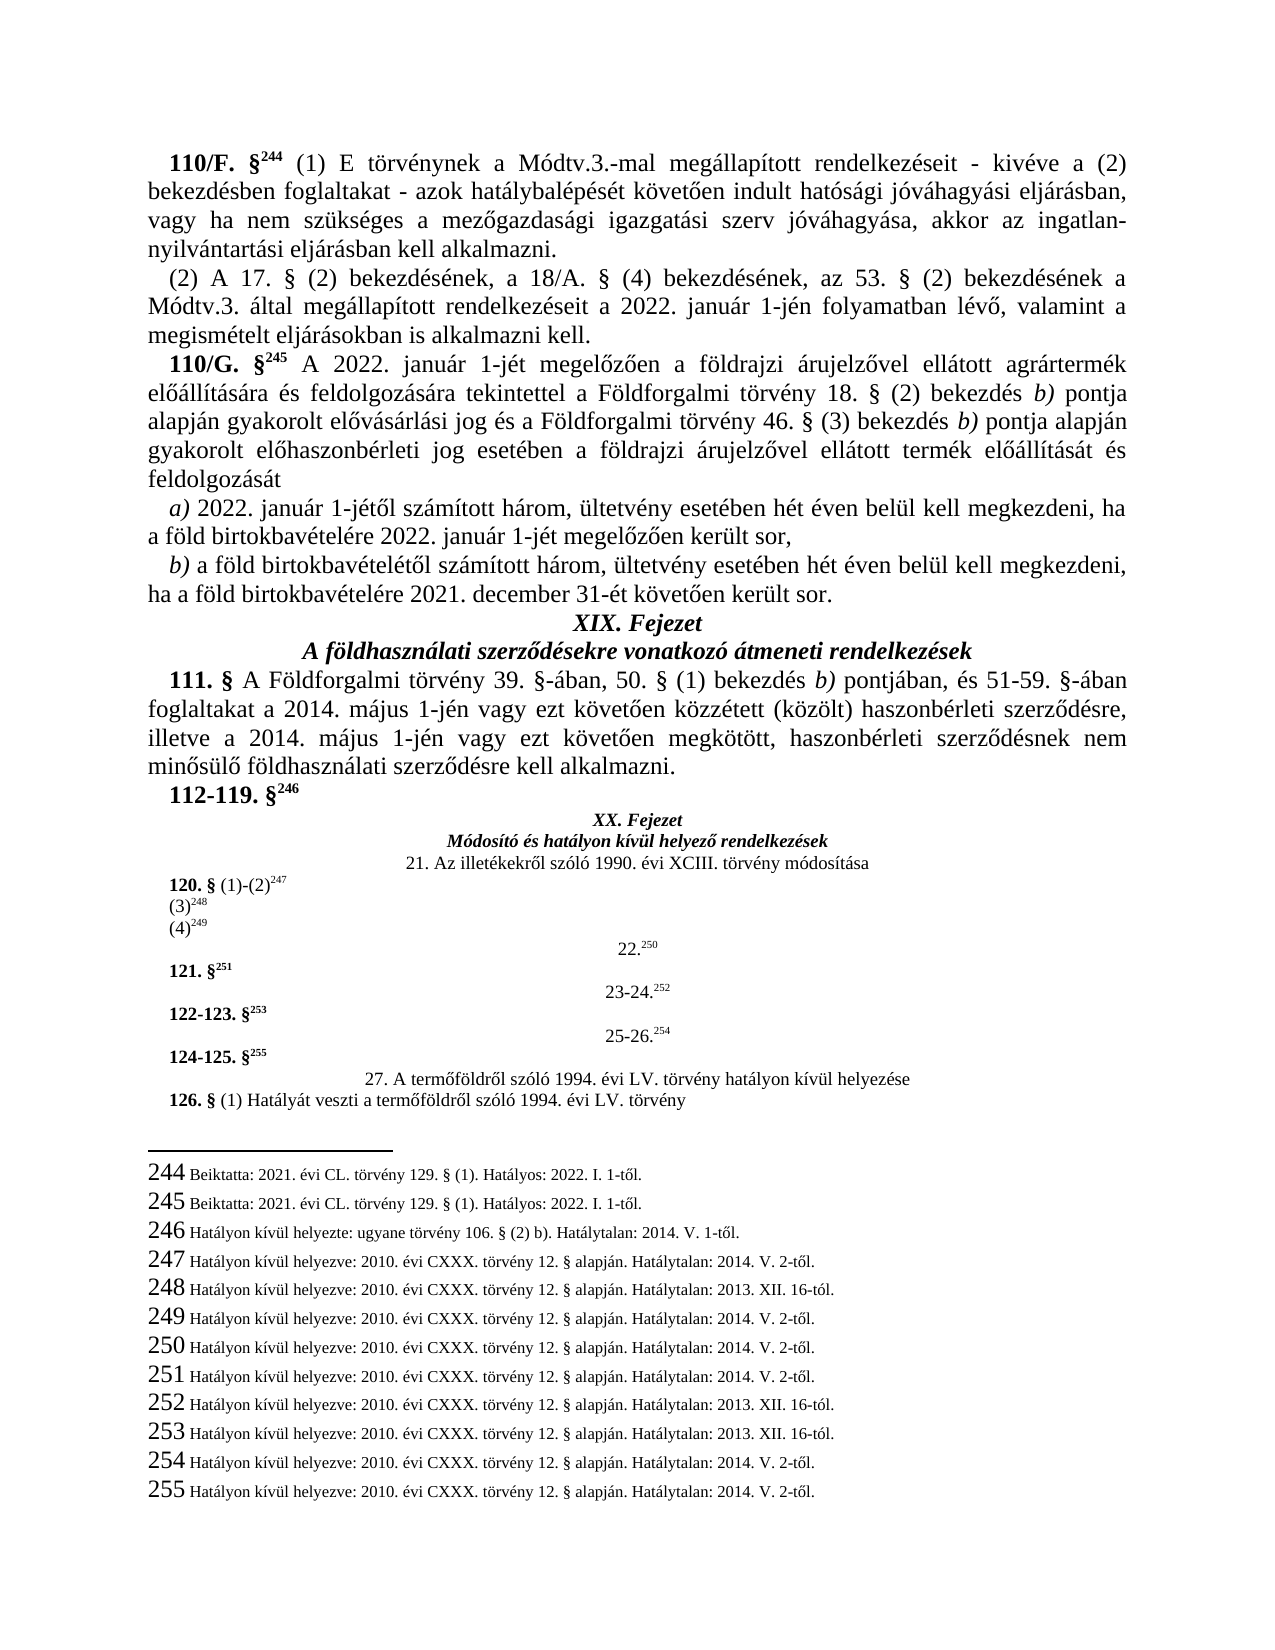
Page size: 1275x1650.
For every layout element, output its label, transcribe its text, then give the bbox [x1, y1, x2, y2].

text (3) [148, 895, 1127, 917]
text termőföldről szóló 1994. évi LV. törvény hatályon kívül helyezése [148, 1068, 1127, 1089]
text XX. Fejezet [148, 809, 1127, 830]
text 121. § [148, 960, 1127, 981]
text 124-125. § [148, 1046, 1127, 1068]
text 120. § (1)-(2) [148, 873, 1127, 895]
text 22. [148, 938, 1127, 960]
text 126. § (1) Hatályát veszti a termőföldről szóló 1994. évi LV. törvény [148, 1089, 1127, 1111]
text a) 2022. január 1-jétől számított három, ültetvény esetében hét éven belül kell megkezdeni, ha a föld birtokbavételére 2022. január 1-jét megelőzően került sor, [148, 493, 1127, 550]
text A földhasználati szerződésekre vonatkozó átmeneti rendelkezések [148, 636, 1127, 665]
text (2) A 17. § (2) bekezdésének, a 18/A. § (4) bekezdésének, az 53. § (2) bekezdésének a Módtv.3. által megállapított rendelkezéseit a 2022. január 1-jén folyamatban lévő, valamint a megismételt eljárásokban is alkalmazni kell. [148, 263, 1127, 349]
text 110/G. § A 2022. január 1-jét megelőzően a földrajzi árujelzővel ellátott agrártermék előállítására és feldolgozására tekintettel a Földforgalmi törvény 18. § (2) bekezdés b) pontja alapján gyakorolt elővásárlási jog és a Földforgalmi törvény 46. § (3) bekezdés b) pontja alapján gyakorolt előhaszonbérleti jog esetében a földrajzi árujelzővel ellátott termék előállítását és feldolgozását [148, 349, 1127, 493]
text 110/F. § (1) E törvénynek a Módtv.3.-mal megállapított rendelkezéseit - kivéve a (2) bekezdésben foglaltakat - azok hatálybalépését követően indult hatósági jóváhagyási eljárásban, vagy ha nem szükséges a mezőgazdasági igazgatási szerv jóváhagyása, akkor az ingatlan-nyilvántartási eljárásban kell alkalmazni. [148, 148, 1127, 263]
text XIX. Fejezet [148, 608, 1127, 636]
text 122-123. § [148, 1003, 1127, 1024]
text 111. § A Földforgalmi törvény 39. §-ában, 50. § (1) bekezdés b) pontjában, és 51-59. §-ában foglaltakat a 2014. május 1-jén vagy ezt követően közzétett (közölt) haszonbérleti szerződésre, illetve a 2014. május 1-jén vagy ezt követően megkötött, haszonbérleti szerződésnek nem minősülő földhasználati szerződésre kell alkalmazni. [148, 665, 1127, 780]
text 25-26. [148, 1024, 1127, 1046]
text b) a föld birtokbavételétől számított három, ültetvény esetében hét éven belül kell megkezdeni, ha a föld birtokbavételére 2021. december 31-ét követően került sor. [148, 550, 1127, 608]
text 21. Az illetékekről szóló 1990. évi XCIII. törvény módosítása [148, 852, 1127, 873]
text Módosító és hatályon kívül helyező rendelkezések [148, 830, 1127, 852]
text 23-24. [148, 981, 1127, 1003]
text 112-119. § [148, 780, 1127, 809]
text (4) [148, 917, 1127, 938]
